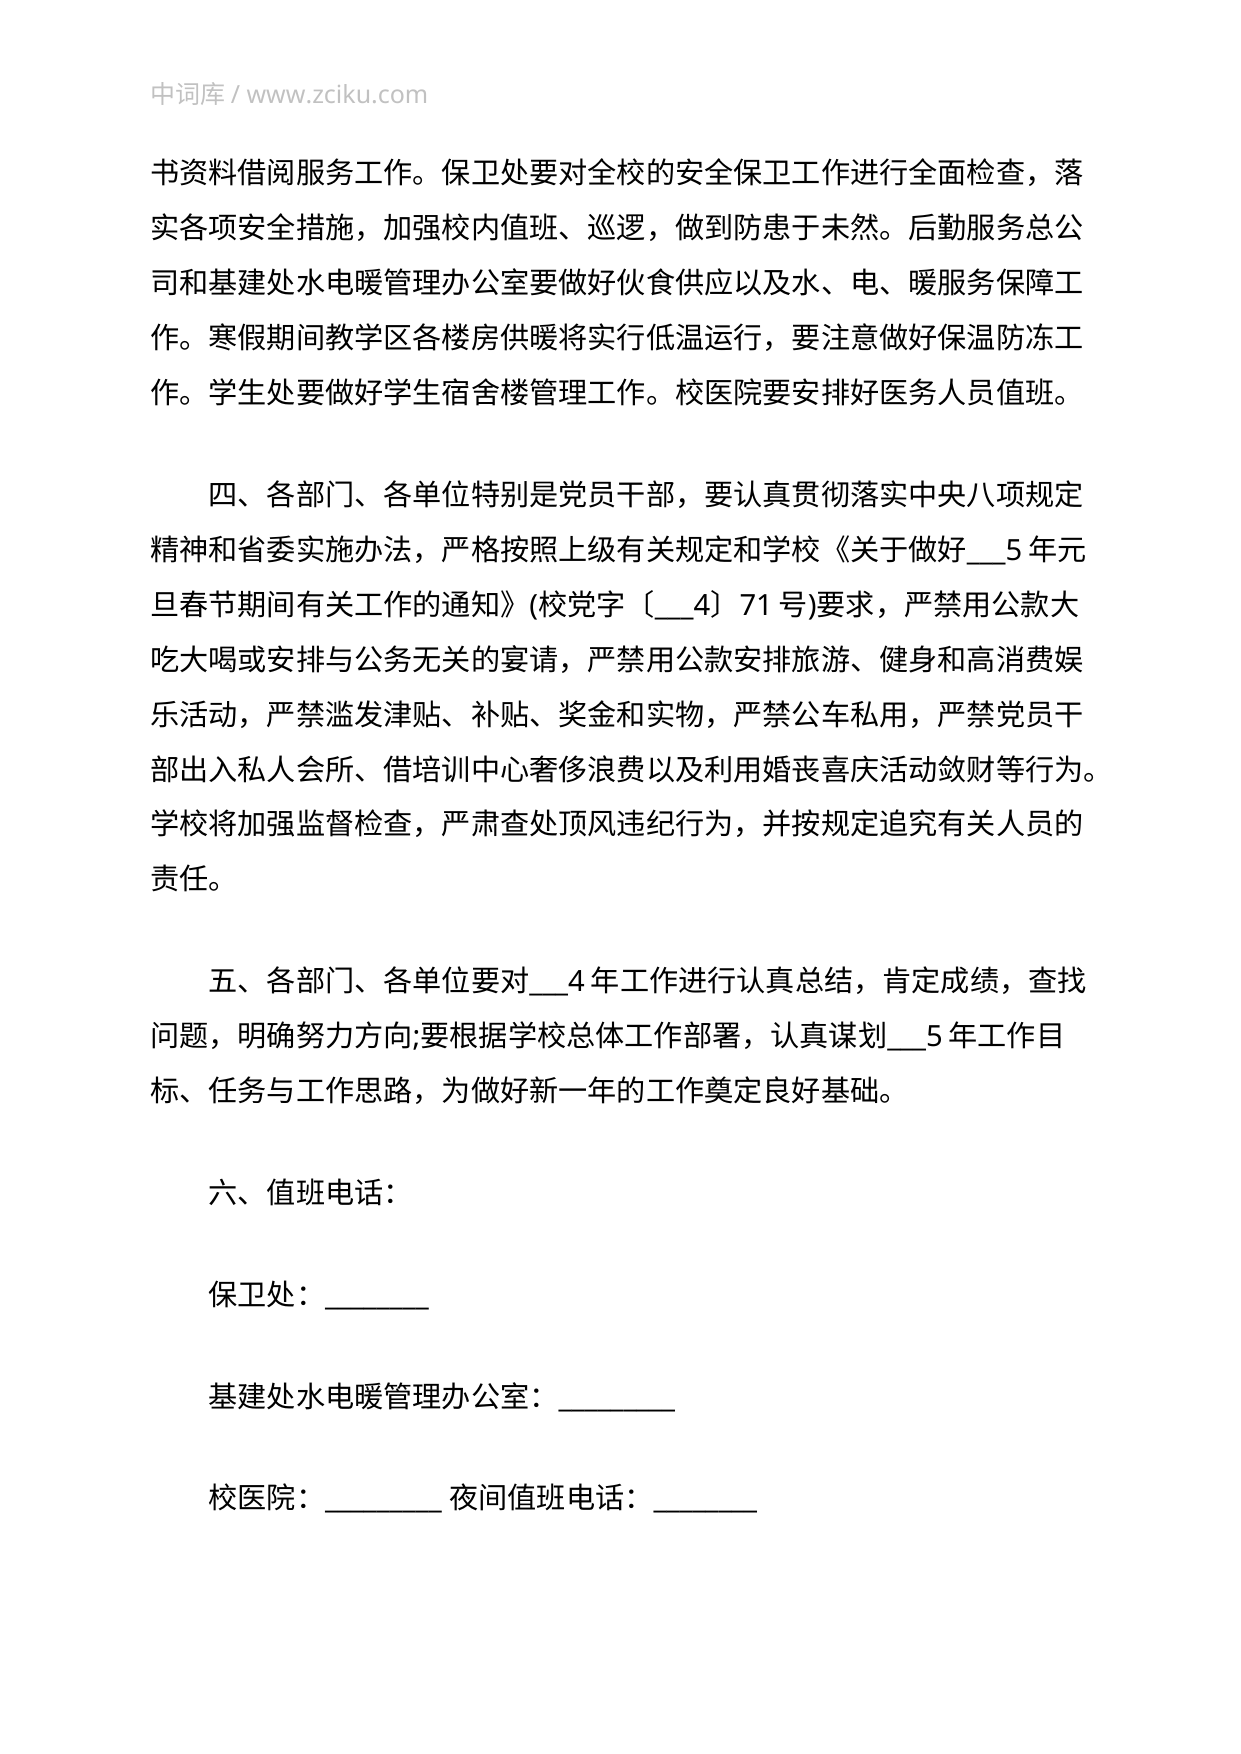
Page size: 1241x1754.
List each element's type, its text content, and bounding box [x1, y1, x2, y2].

text 四、各部门、各单位特别是党员干部，要认真贯彻落实中央八项规定精神和省委实施办法，严格按照上级有关规定和学校《关于做好___5年元旦春节期间有关工作的通知》(校党字〔___4〕71号)要求，严禁用公款大吃大喝或安排与公务无关的宴请，严禁用公款安排旅游、健身和高消费娱乐活动，严禁滥发津贴、补贴、奖金和实物，严禁公车私用，严禁党员干部出入私人会所、借培训中心奢侈浪费以及利用婚丧喜庆活动敛财等行为。学校将加强监督检查，严肃查处顶风违纪行为，并按规定追究有关人员的责任。 [150, 471, 1090, 898]
text 五、各部门、各单位要对___4年工作进行认真总结，肯定成绩，查找问题，明确努力方向;要根据学校总体工作部署，认真谋划___5年工作目标、任务与工作思路，为做好新一年的工作奠定良好基础。 [150, 958, 1090, 1110]
text 校医院：_________ 夜间值班电话：________ [150, 1475, 1090, 1517]
text 六、值班电话： [150, 1169, 1090, 1212]
text 保卫处：________ [150, 1271, 1090, 1313]
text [150, 150, 1090, 412]
text 基建处水电暖管理办公室：_________ [150, 1373, 1090, 1416]
